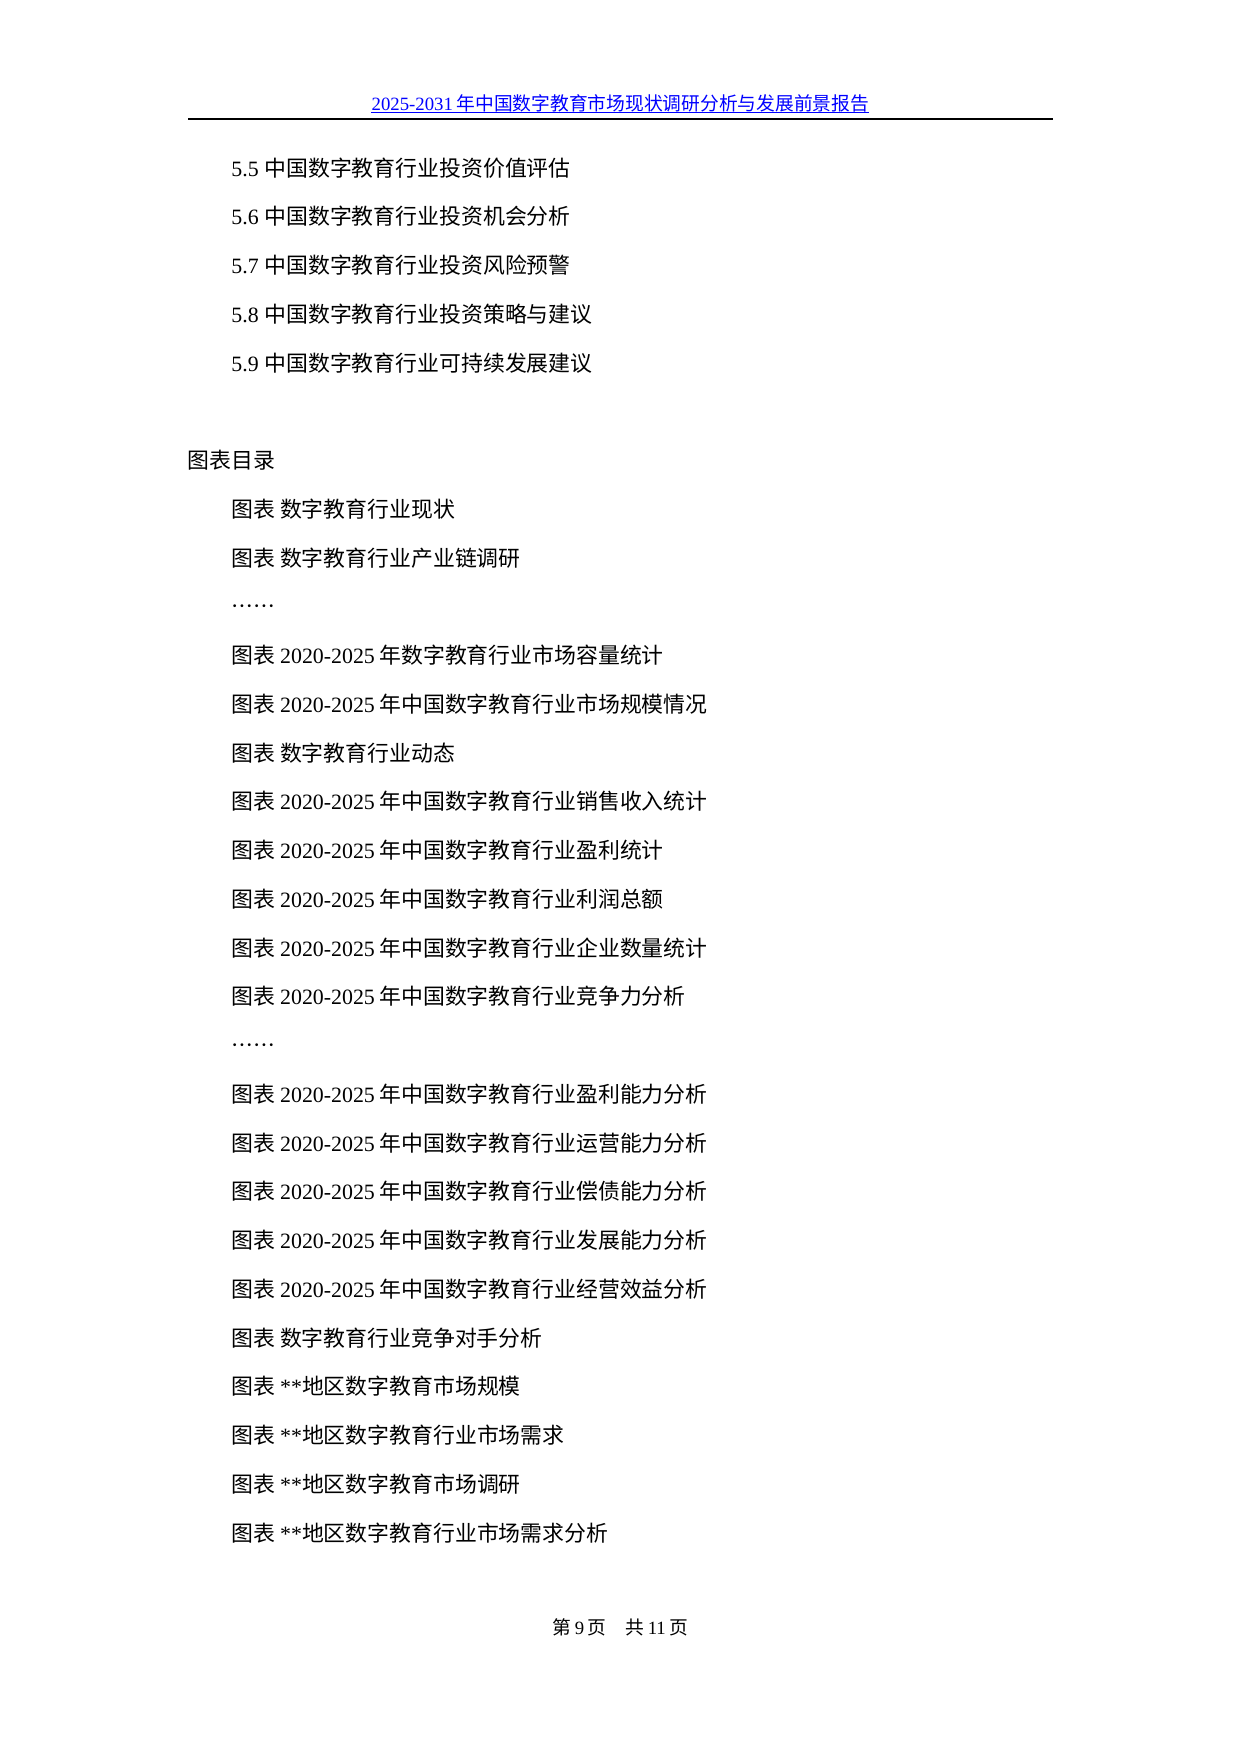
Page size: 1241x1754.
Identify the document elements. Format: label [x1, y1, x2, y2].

text [187, 150, 1053, 1548]
